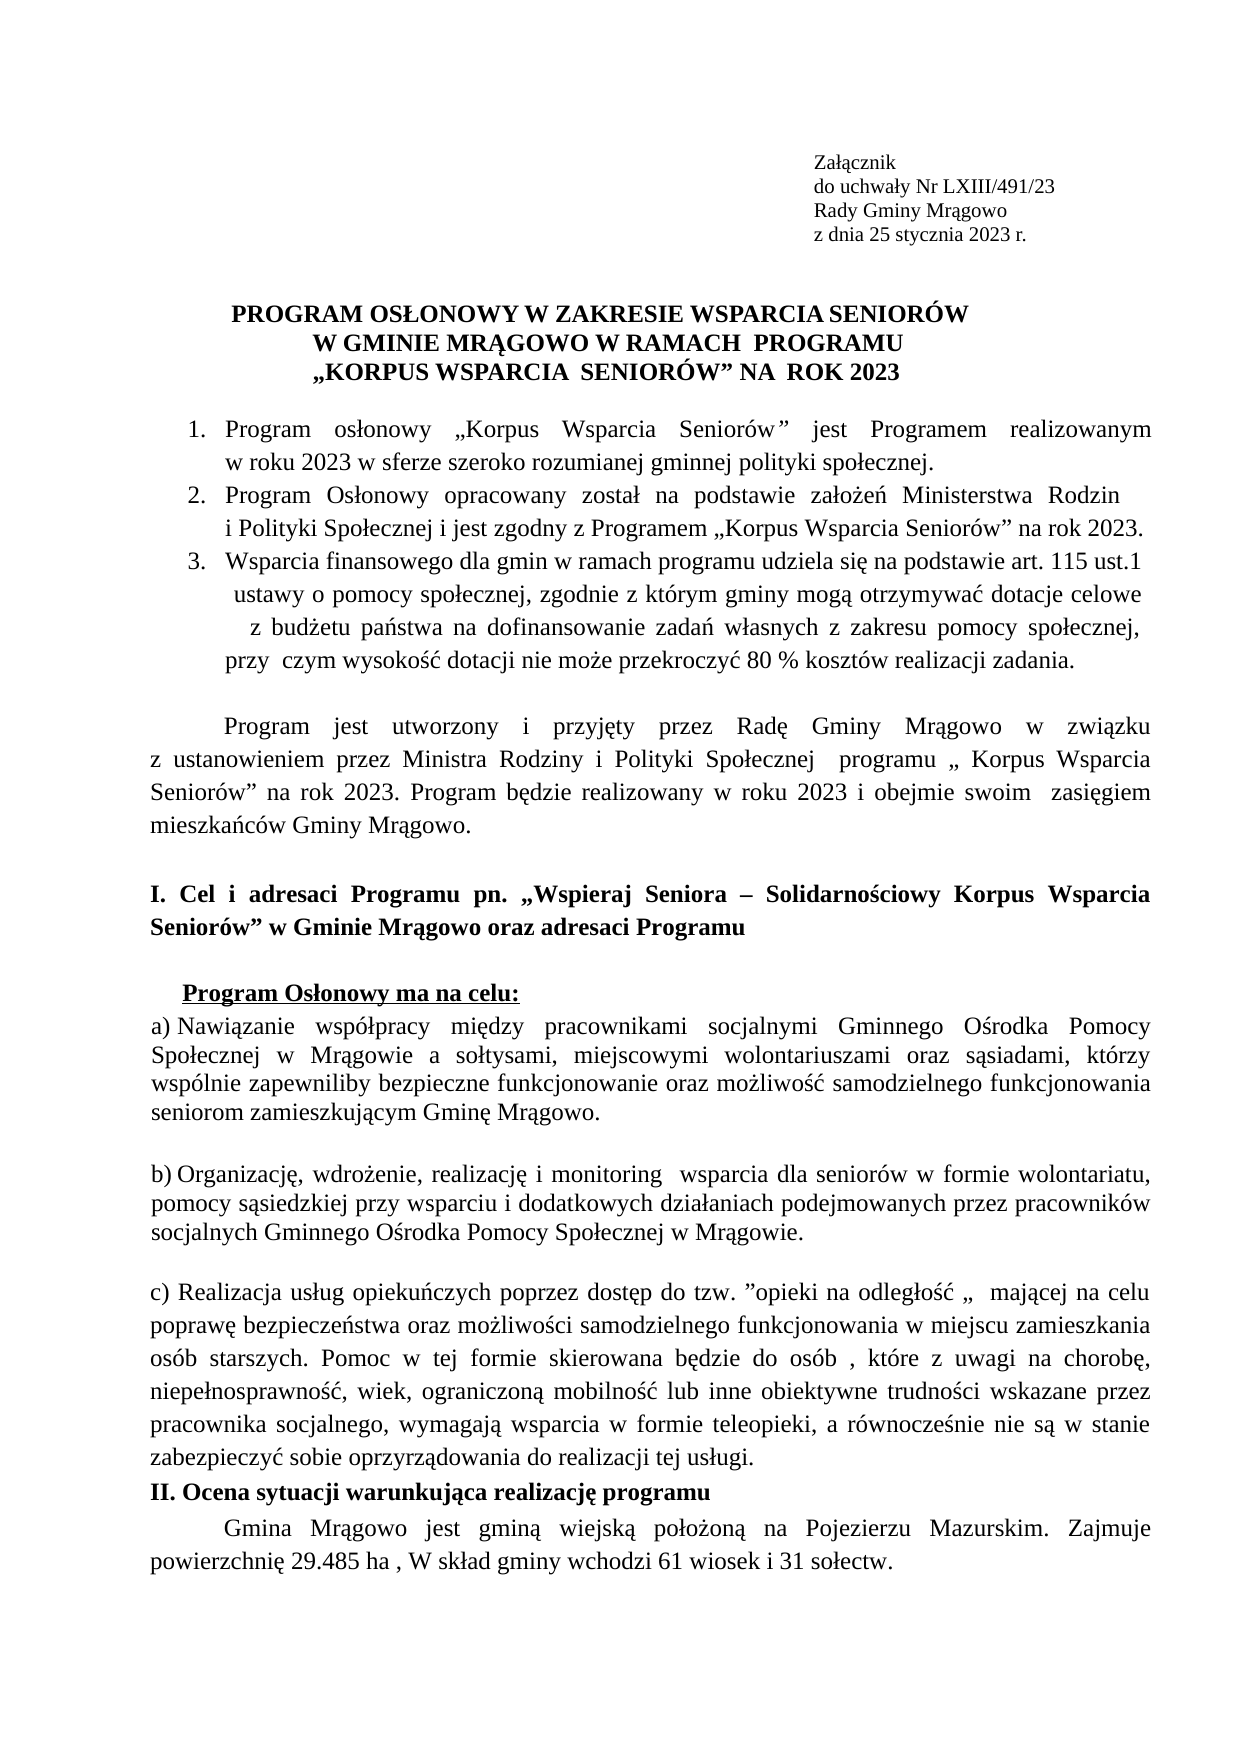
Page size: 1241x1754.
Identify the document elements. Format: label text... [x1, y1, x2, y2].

list I. Cel i adresaci Programu pn. „Wspieraj Seniora – Solidarnościowy Korpus Wsparcia Seniorów” w Gminie Mrągowo oraz adresaci Programu [150, 879, 1152, 941]
text Program Osłonowy ma na celu: [150, 978, 1152, 1007]
list Organizację, wdrożenie, realizację i monitoring wsparcia dla seniorów w formie wolontariatu, pomocy sąsiedzkiej przy wsparciu i dodatkowych działaniach podejmowanych przez pracowników socjalnych Gminnego Ośrodka Pomocy Społecznej w Mrągowie. [151, 1159, 1152, 1245]
text Załącznik [150, 150, 1152, 174]
text Gmina Mrągowo jest gminą wiejską położoną na Pojezierzu Mazurskim. Zajmuje powierzchnię 29.485 ha , W skład gminy wchodzi 61 wiosek i 31 sołectw. [150, 1513, 1152, 1575]
list Program osłonowy „Korpus Wsparcia Seniorów” jest Programem realizowanym w roku 2023 w sferze szeroko rozumianej gminnej polityki społecznej. [187, 414, 1152, 476]
text Program jest utworzony i przyjęty przez Radę Gminy Mrągowo w związku z ustanowieniem przez Ministra Rodziny i Polityki Społecznej programu „ Korpus Wsparcia Seniorów” na rok 2023. Program będzie realizowany w roku 2023 i obejmie swoim zasięgiem mieszkańców Gminy Mrągowo. [150, 711, 1152, 839]
text do uchwały Nr LXIII/491/23 [150, 174, 1152, 198]
list Wsparcia finansowego dla gmin w ramach programu udziela się na podstawie art. 115 ust.1 [187, 546, 1152, 575]
list Program Osłonowy opracowany został na podstawie założeń Ministerstwa Rodzin i Polityki Społecznej i jest zgodny z Programem „Korpus Wsparcia Seniorów” na rok 2023. [187, 480, 1152, 542]
text c) Realizacja usług opiekuńczych poprzez dostęp do tzw. ”opieki na odległość „ mającej na celu poprawę bezpieczeństwa oraz możliwości samodzielnego funkcjonowania w miejscu zamieszkania osób starszych. Pomoc w tej formie skierowana będzie do osób , które z uwagi na chorobę, niepełnosprawność, wiek, ograniczoną mobilność lub inne obiektywne trudności wskazane przez pracownika socjalnego, wymagają wsparcia w formie teleopieki, a równocześnie nie są w stanie zabezpieczyć sobie oprzyrządowania do realizacji tej usługi. [150, 1277, 1152, 1471]
text z dnia 25 stycznia 2023 r. [150, 222, 1152, 246]
text Rady Gminy Mrągowo [150, 198, 1152, 222]
text ustawy o pomocy społecznej, zgodnie z którym gminy mogą otrzymywać dotacje celowe z budżetu państwa na dofinansowanie zadań własnych z zakresu pomocy społecznej, przy czym wysokość dotacji nie może przekroczyć 80 % kosztów realizacji zadania. [187, 579, 1152, 674]
list Nawiązanie współpracy między pracownikami socjalnymi Gminnego Ośrodka Pomocy Społecznej w Mrągowie a sołtysami, miejscowymi wolontariuszami oraz sąsiadami, którzy wspólnie zapewniliby bezpieczne funkcjonowanie oraz możliwość samodzielnego funkcjonowania seniorom zamieszkującym Gminę Mrągowo. [151, 1011, 1152, 1126]
text „KORPUS WSPARCIA SENIORÓW” NA ROK 2023 [150, 357, 1152, 385]
text PROGRAM OSŁONOWY W ZAKRESIE WSPARCIA SENIORÓW W GMINIE MRĄGOWO W RAMACH PROGRAMU [150, 299, 1152, 357]
text II. Ocena sytuacji warunkująca realizację programu [150, 1477, 1152, 1506]
